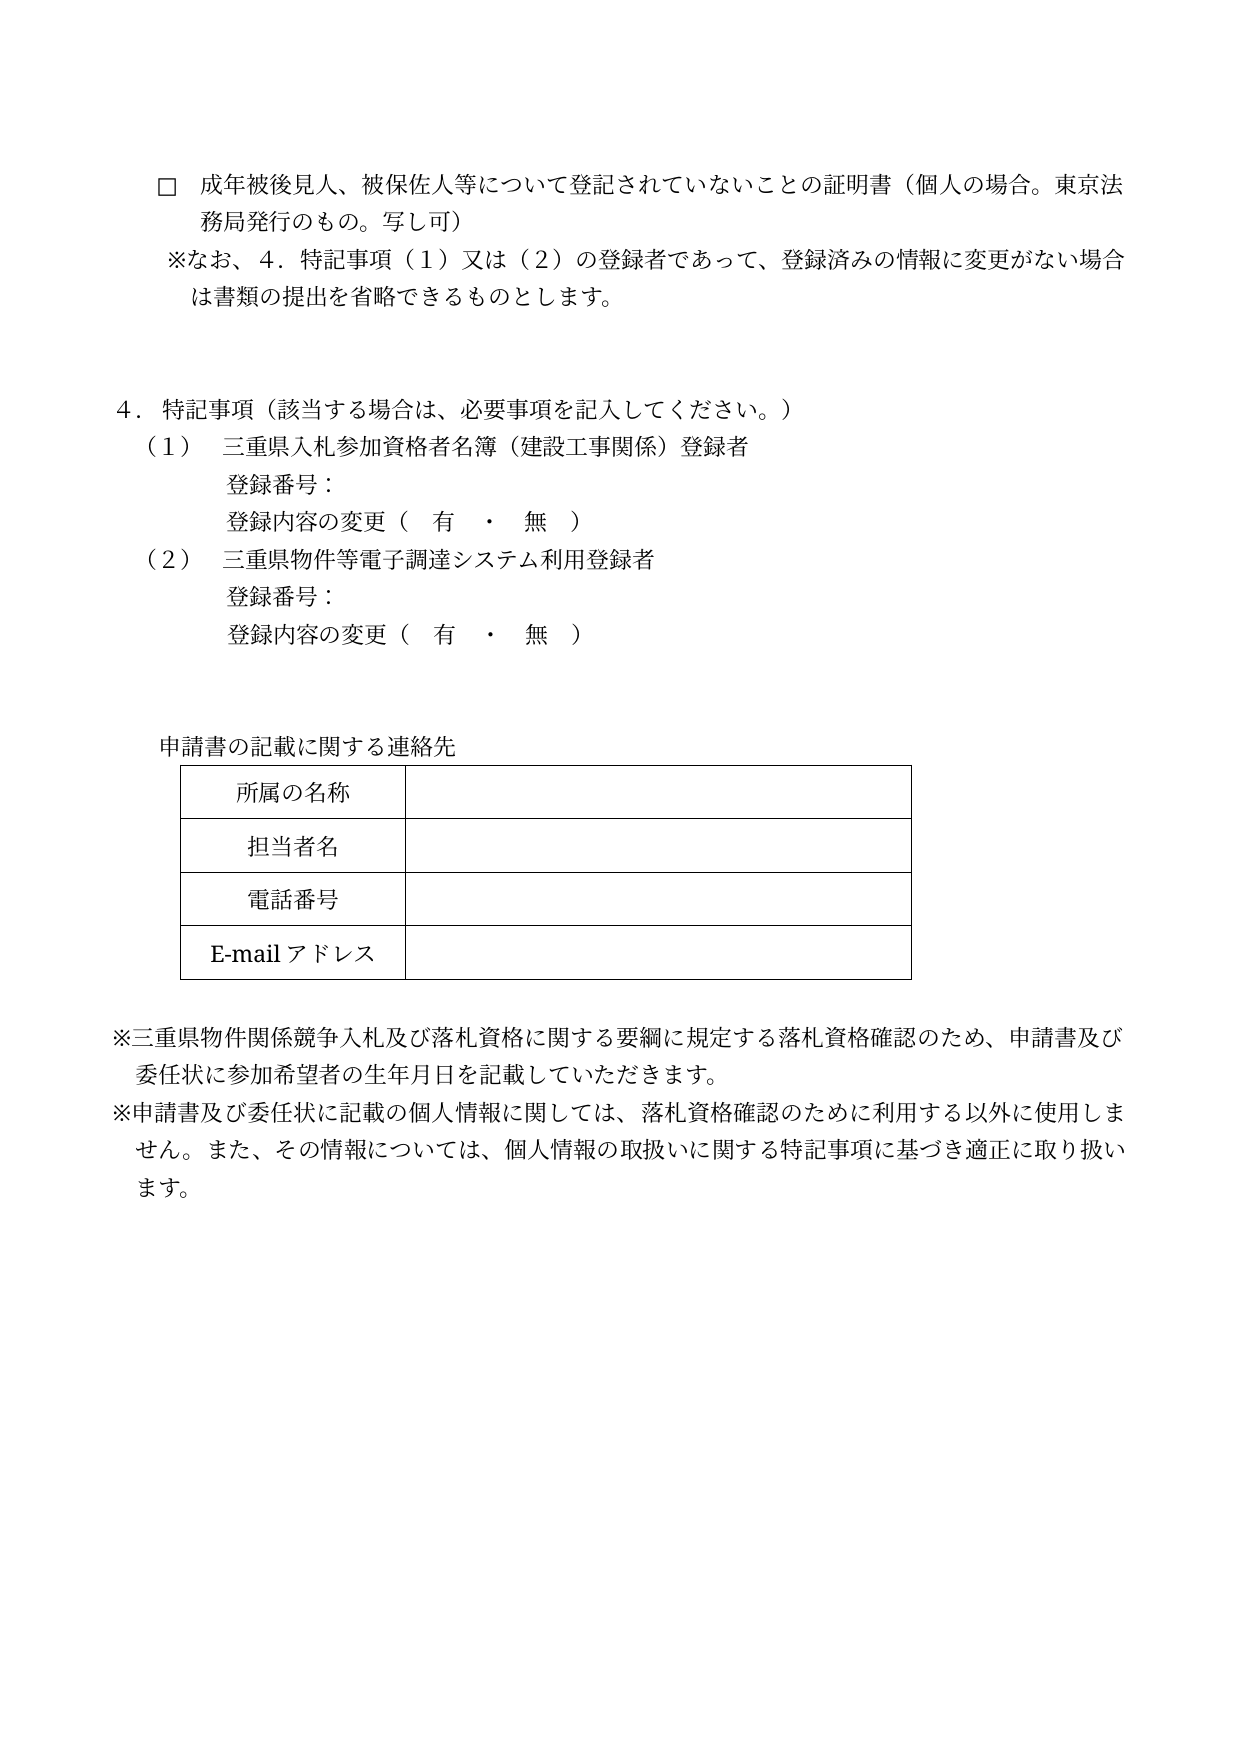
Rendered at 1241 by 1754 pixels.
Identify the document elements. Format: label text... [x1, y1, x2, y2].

list 成年被後見人、被保佐人等について登記されていないことの証明書（個人の場合。東京法務局発行のもの。写し可） [156, 164, 1128, 239]
table_header [406, 766, 911, 818]
list 三重県入札参加資格者名簿（建設工事関係）登録者 [134, 427, 1128, 464]
text 登録内容の変更（ 有 ・ 無 ） [134, 502, 1128, 539]
table_cell [406, 819, 911, 872]
text 登録番号： [134, 577, 1128, 614]
text ※申請書及び委任状に記載の個人情報に関しては、落札資格確認のために利用する以外に使用しません。また、その情報については、個人情報の取扱いに関する特記事項に基づき適正に取り扱います。 [112, 1093, 1128, 1205]
table_cell 電話番号 [181, 873, 405, 925]
table_cell 担当者名 [181, 819, 405, 872]
table_header 所属の名称 [181, 766, 405, 818]
text 申請書の記載に関する連絡先 [112, 727, 1128, 764]
table_cell [406, 873, 911, 925]
text 登録内容の変更（ 有 ・ 無 ） [112, 614, 1128, 652]
list 特記事項（該当する場合は、必要事項を記入してください。） [112, 389, 1128, 427]
text 登録番号： [134, 464, 1128, 502]
table_cell E-mailアドレス [181, 926, 405, 979]
table_cell [406, 926, 911, 979]
text ※三重県物件関係競争入札及び落札資格に関する要綱に規定する落札資格確認のため、申請書及び委任状に参加希望者の生年月日を記載していただきます。 [112, 1018, 1128, 1093]
list 三重県物件等電子調達システム利用登録者 [134, 539, 1128, 577]
text ※なお、４．特記事項（１）又は（２）の登録者であって、登録済みの情報に変更がない場合は書類の提出を省略できるものとします。 [167, 239, 1128, 314]
